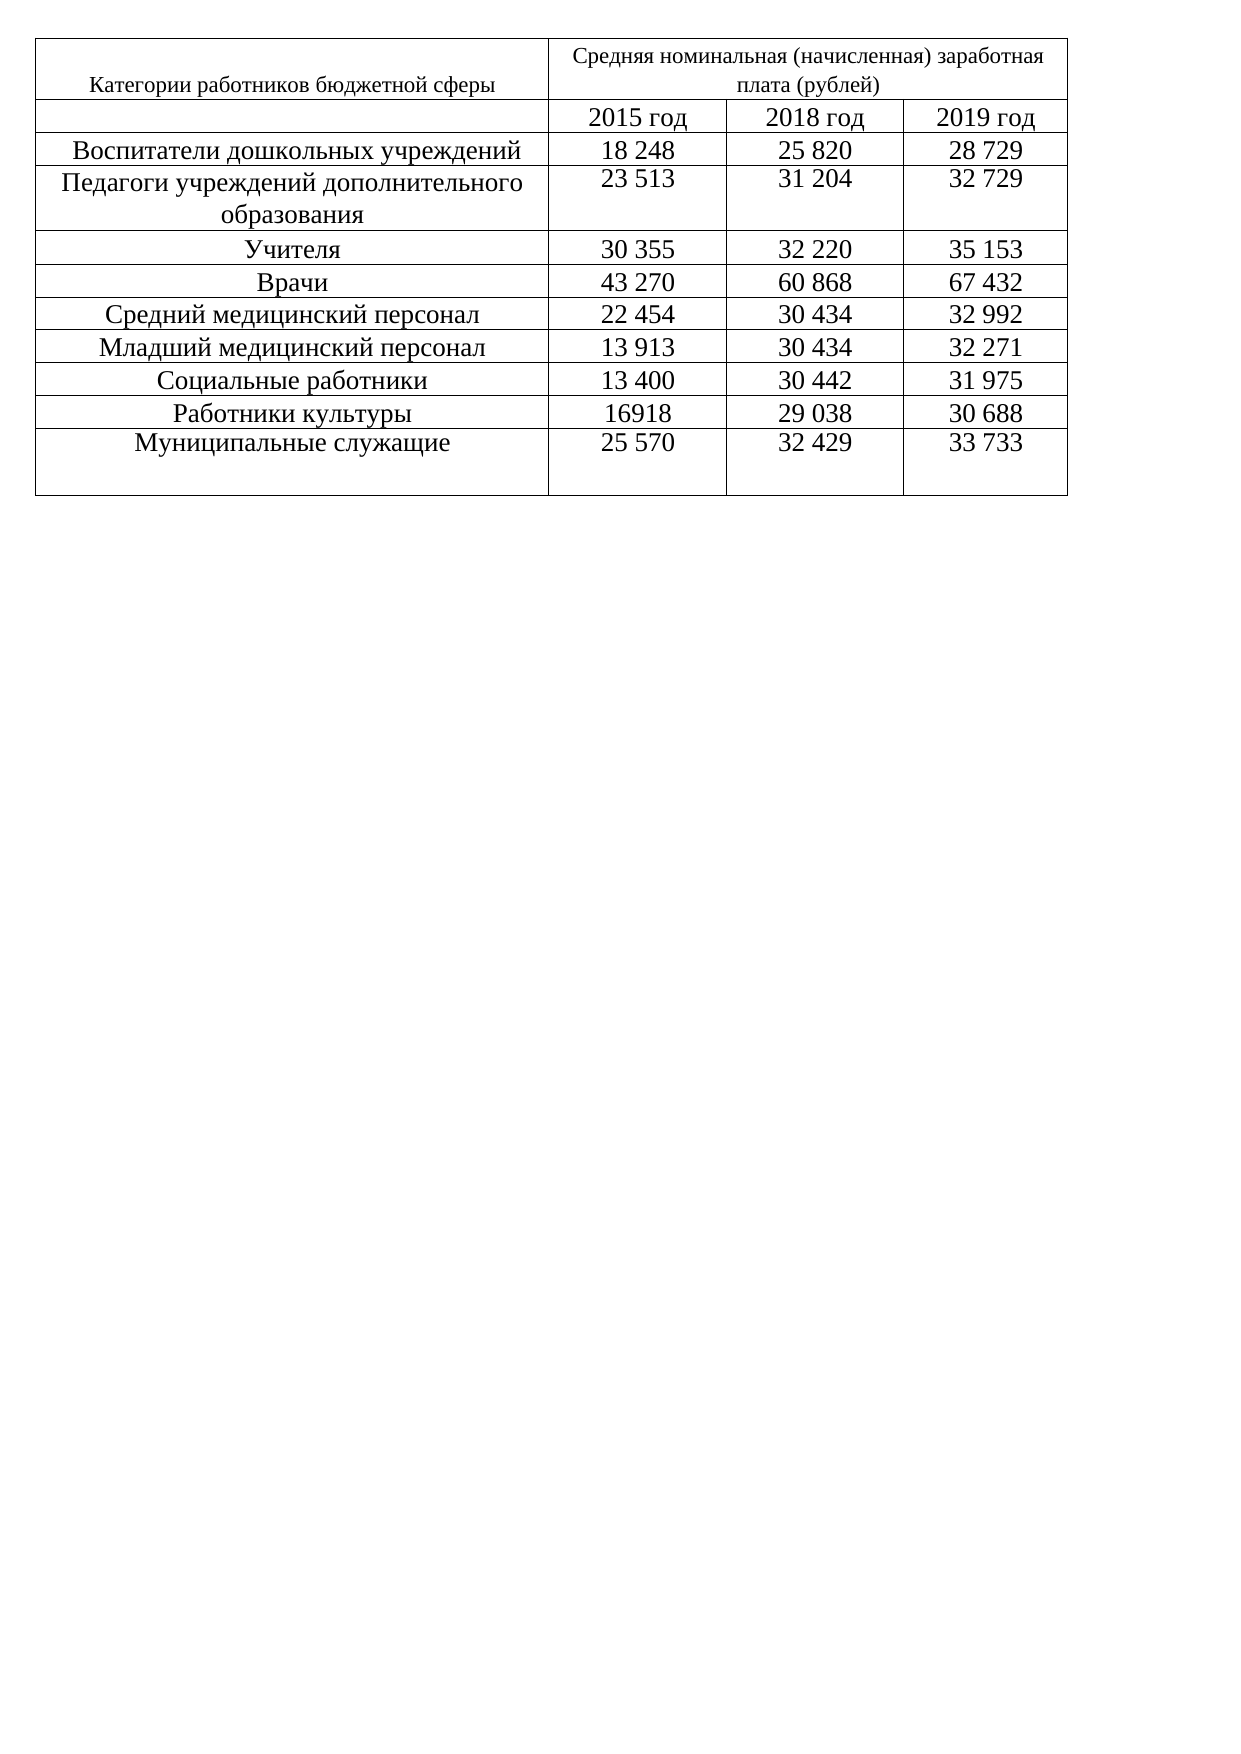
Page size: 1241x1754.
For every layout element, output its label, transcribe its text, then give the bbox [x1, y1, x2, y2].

table_cell 30 355 [549, 231, 726, 264]
table_cell Воспитатели дошкольных учреждений [36, 133, 548, 165]
table_cell 2019 год [904, 100, 1067, 132]
table_cell 31 975 [904, 363, 1067, 394]
table_cell Муниципальные служащие [36, 429, 548, 495]
table_cell 32 992 [904, 298, 1067, 329]
table_cell 30 442 [727, 363, 903, 394]
table_header Средняя номинальная (начисленная) заработная плата (рублей) [549, 39, 1067, 99]
table_cell 23 513 [549, 166, 726, 230]
table_cell 32 729 [904, 166, 1067, 230]
table_cell 22 454 [549, 298, 726, 329]
table_cell 13 400 [549, 363, 726, 394]
table_cell 2015 год [549, 100, 726, 132]
table_header Категории работников бюджетной сферы [36, 39, 548, 99]
table_cell 32 271 [904, 330, 1067, 362]
table_cell 32 429 [727, 429, 903, 495]
table_cell 31 204 [727, 166, 903, 230]
table_cell 28 729 [904, 133, 1067, 165]
table_cell 35 153 [904, 231, 1067, 264]
table_cell [36, 100, 548, 132]
table_cell 30 688 [904, 396, 1067, 428]
table_cell Социальные работники [36, 363, 548, 394]
table_cell 67 432 [904, 265, 1067, 297]
table_cell 25 570 [549, 429, 726, 495]
table_cell 16918 [549, 396, 726, 428]
table_cell 60 868 [727, 265, 903, 297]
table_cell 18 248 [549, 133, 726, 165]
table_cell 29 038 [727, 396, 903, 428]
table_cell 25 820 [727, 133, 903, 165]
table_cell 32 220 [727, 231, 903, 264]
table_cell Врачи [36, 265, 548, 297]
table_cell Средний медицинский персонал [36, 298, 548, 329]
table_cell 2018 год [727, 100, 903, 132]
table_cell Младший медицинский персонал [36, 330, 548, 362]
table_cell 30 434 [727, 298, 903, 329]
table_cell 43 270 [549, 265, 726, 297]
table_cell 33 733 [904, 429, 1067, 495]
table_cell Учителя [36, 231, 548, 264]
table_cell Педагоги учреждений дополнительного образования [36, 166, 548, 230]
table_cell 13 913 [549, 330, 726, 362]
table_cell 30 434 [727, 330, 903, 362]
table_cell Работники культуры [36, 396, 548, 428]
